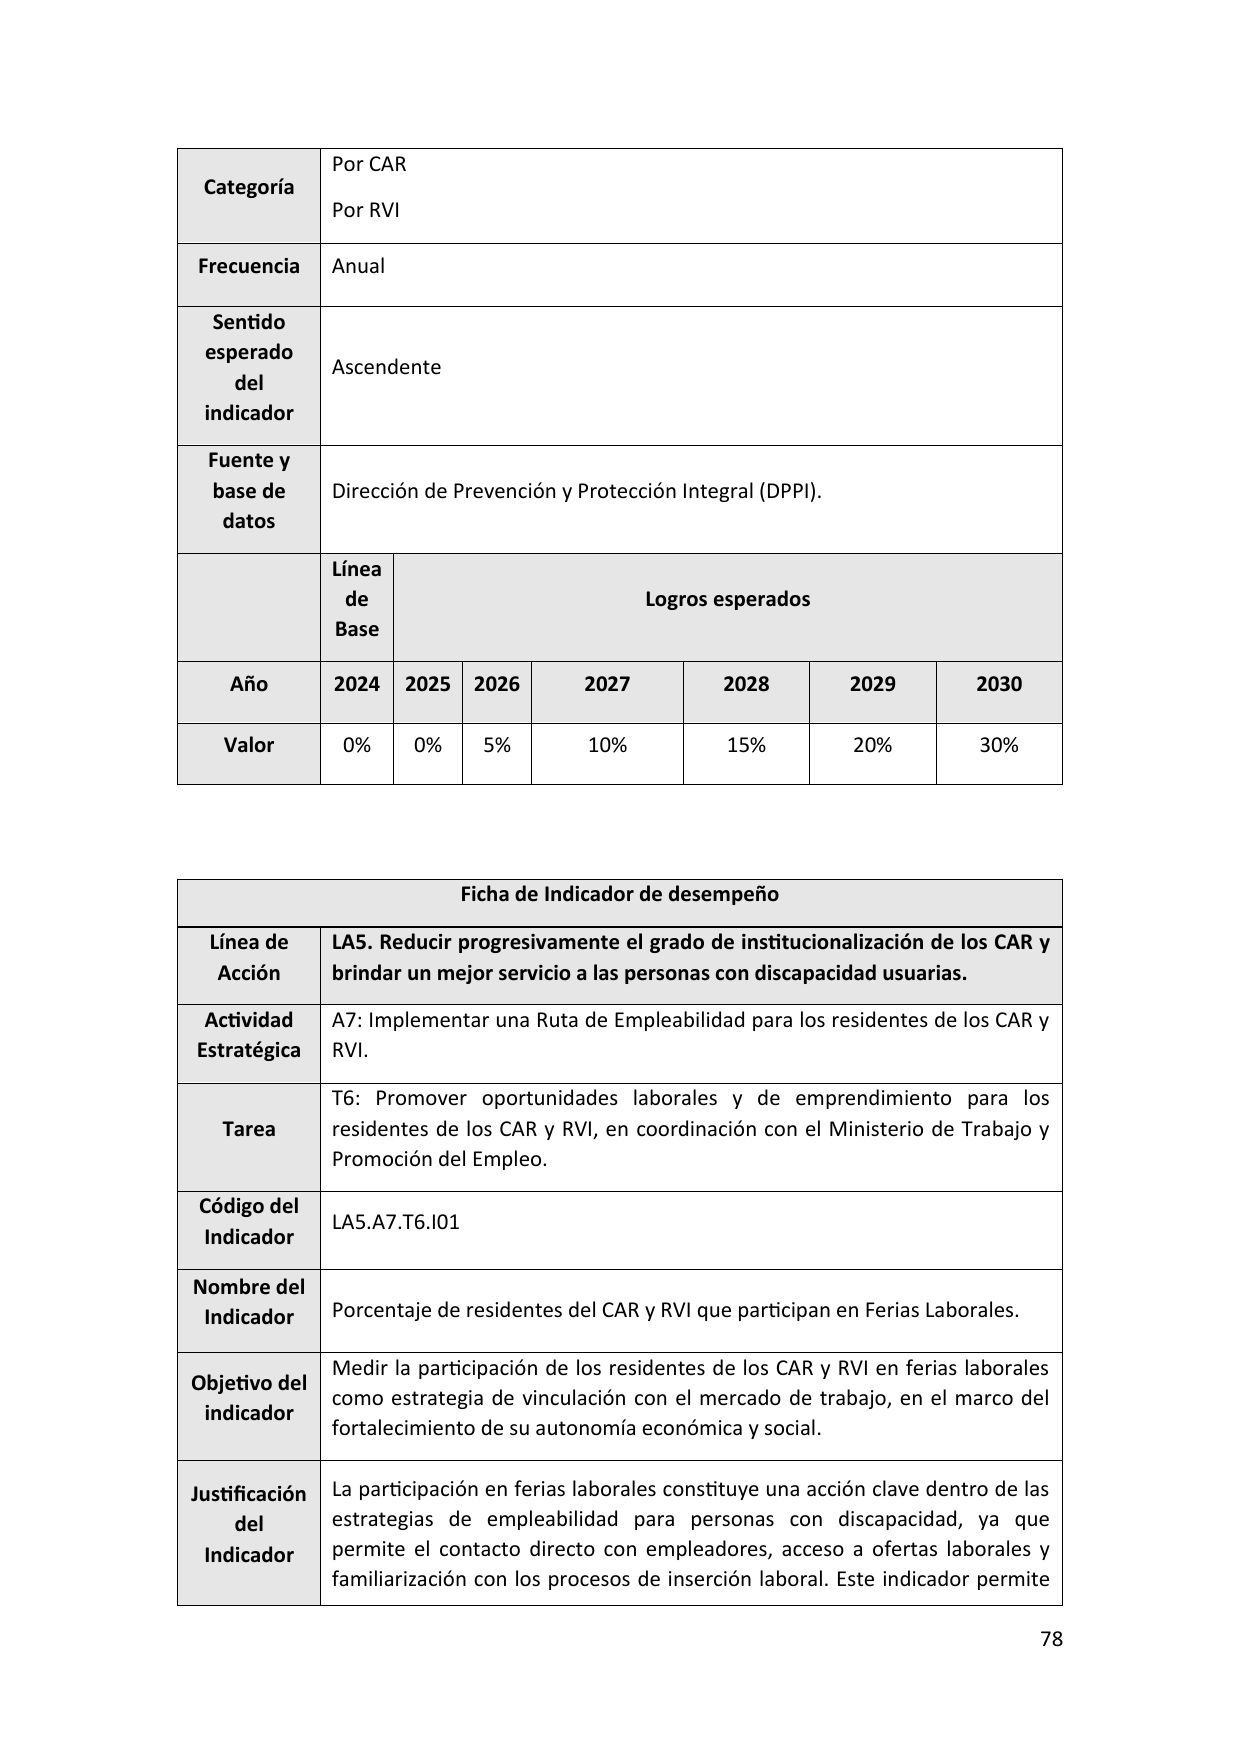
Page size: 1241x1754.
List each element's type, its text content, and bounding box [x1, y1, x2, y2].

table_cell [178, 554, 320, 661]
table_cell Ascendente [321, 307, 1062, 444]
table_cell T6: Promover oportunidades laborales y de emprendimiento para los residentes de los CAR y RVI, en coordinación con el Ministerio de Trabajo y Promoción del Empleo. [321, 1084, 1062, 1191]
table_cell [178, 1461, 320, 1605]
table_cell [321, 1461, 1062, 1605]
table_cell Medir la participación de los residentes de los CAR y RVI en ferias laborales como estrategia de vinculación con el mercado de trabajo, en el marco del fortalecimiento de su autonomía económica y social. [321, 1353, 1062, 1460]
table_cell 0% [394, 724, 462, 784]
table_cell 10% [532, 724, 683, 784]
table_cell Valor [178, 724, 320, 784]
table_cell Por CAR Por RVI [321, 149, 1062, 242]
table_cell Actividad Estratégica [178, 1005, 320, 1082]
table_cell Anual [321, 244, 1062, 306]
table_cell Logros esperados [394, 554, 1062, 661]
table_cell Línea de Acción [178, 928, 320, 1004]
table_cell 2025 [394, 662, 462, 722]
table_cell LA5. Reducir progresivamente el grado de institucionalización de los CAR y brindar un mejor servicio a las personas con discapacidad usuarias. [321, 928, 1062, 1004]
table_cell 20% [810, 724, 936, 784]
table_cell A7: Implementar una Ruta de Empleabilidad para los residentes de los CAR y RVI. [321, 1005, 1062, 1082]
table_cell 5% [463, 724, 531, 784]
table_cell Dirección de Prevención y Protección Integral (DPPI). [321, 446, 1062, 553]
table_cell 2024 [321, 662, 393, 722]
table_cell 30% [937, 724, 1062, 784]
table_cell Fuente y base de datos [178, 446, 320, 553]
table_cell Porcentaje de residentes del CAR y RVI que participan en Ferias Laborales. [321, 1270, 1062, 1352]
table_cell Objetivo del indicador [178, 1353, 320, 1460]
table_cell 2027 [532, 662, 683, 722]
table_cell 2026 [463, 662, 531, 722]
table_cell 2028 [684, 662, 809, 722]
table_cell Sentido esperado del indicador [178, 307, 320, 444]
table_cell Frecuencia [178, 244, 320, 306]
table_cell Categoría [178, 149, 320, 242]
table_cell Tarea [178, 1084, 320, 1191]
table_cell Línea de Base [321, 554, 393, 661]
table_cell LA5.A7.T6.I01 [321, 1192, 1062, 1269]
table_cell 15% [684, 724, 809, 784]
table_header Ficha de Indicador de desempeño [178, 880, 1062, 926]
table_cell 2030 [937, 662, 1062, 722]
table_cell 2029 [810, 662, 936, 722]
table_cell Año [178, 662, 320, 722]
table_cell 0% [321, 724, 393, 784]
table_cell Nombre del Indicador [178, 1270, 320, 1352]
table_cell Código del Indicador [178, 1192, 320, 1269]
